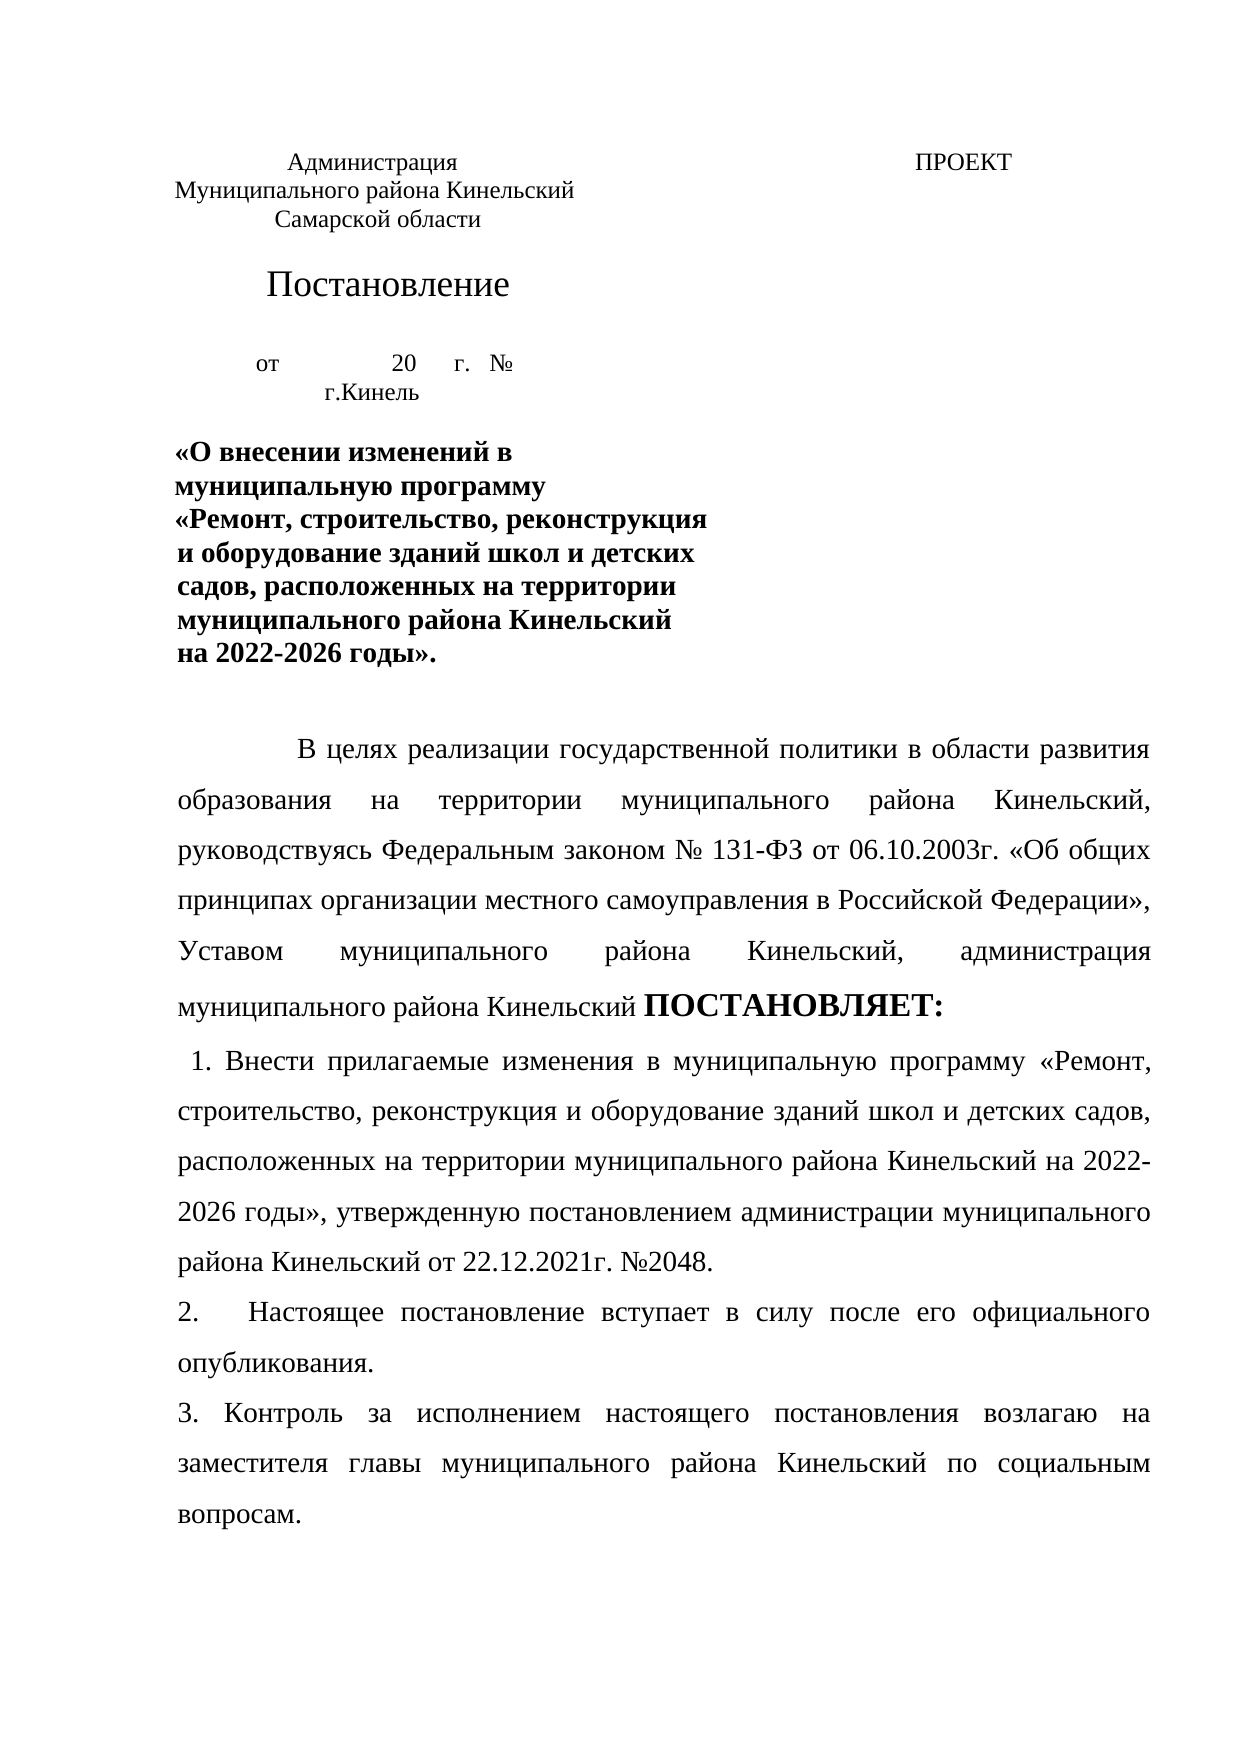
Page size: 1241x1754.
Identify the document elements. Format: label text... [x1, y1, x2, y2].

text от 20 г. № [148, 348, 1152, 377]
text садов, расположенных на территории [148, 568, 1152, 602]
text Самарской области [148, 204, 1152, 233]
text на 2022-2026 годы». [148, 636, 1152, 669]
text Муниципального района Кинельский [148, 176, 1152, 204]
text В целях реализации государственной политики в области развития образования на территории муниципального района Кинельский, руководствуясь Федеральным законом № 131-ФЗ от 06.10.2003г. «Об общих принципах организации местного самоуправления в Российской Федерации», Уставом муниципального района Кинельский, администрация муниципального района Кинельский ПОСТАНОВЛЯЕТ: [177, 731, 1152, 1024]
text 3. Контроль за исполнением настоящего постановления возлагаю на заместителя главы муниципального района Кинельский по социальным вопросам. [177, 1395, 1152, 1529]
text Постановление [148, 262, 1152, 305]
text «Ремонт, строительство, реконструкция [148, 501, 1152, 535]
text 2. Настоящее постановление вступает в силу после его официального опубликования. [177, 1294, 1152, 1378]
text муниципального района Кинельский [148, 602, 1152, 636]
text «О внесении изменений в [148, 434, 1152, 468]
text и оборудование зданий школ и детских [148, 535, 1152, 568]
text г.Кинель [148, 377, 1152, 406]
text муниципальную программу [148, 468, 1152, 501]
text Администрация ПРОЕКТ [148, 147, 1152, 176]
text 1. Внести прилагаемые изменения в муниципальную программу «Ремонт, строительство, реконструкция и оборудование зданий школ и детских садов, расположенных на территории муниципального района Кинельский на 2022-2026 годы», утвержденную постановлением администрации муниципального района Кинельский от 22.12.2021г. №2048. [177, 1043, 1152, 1278]
